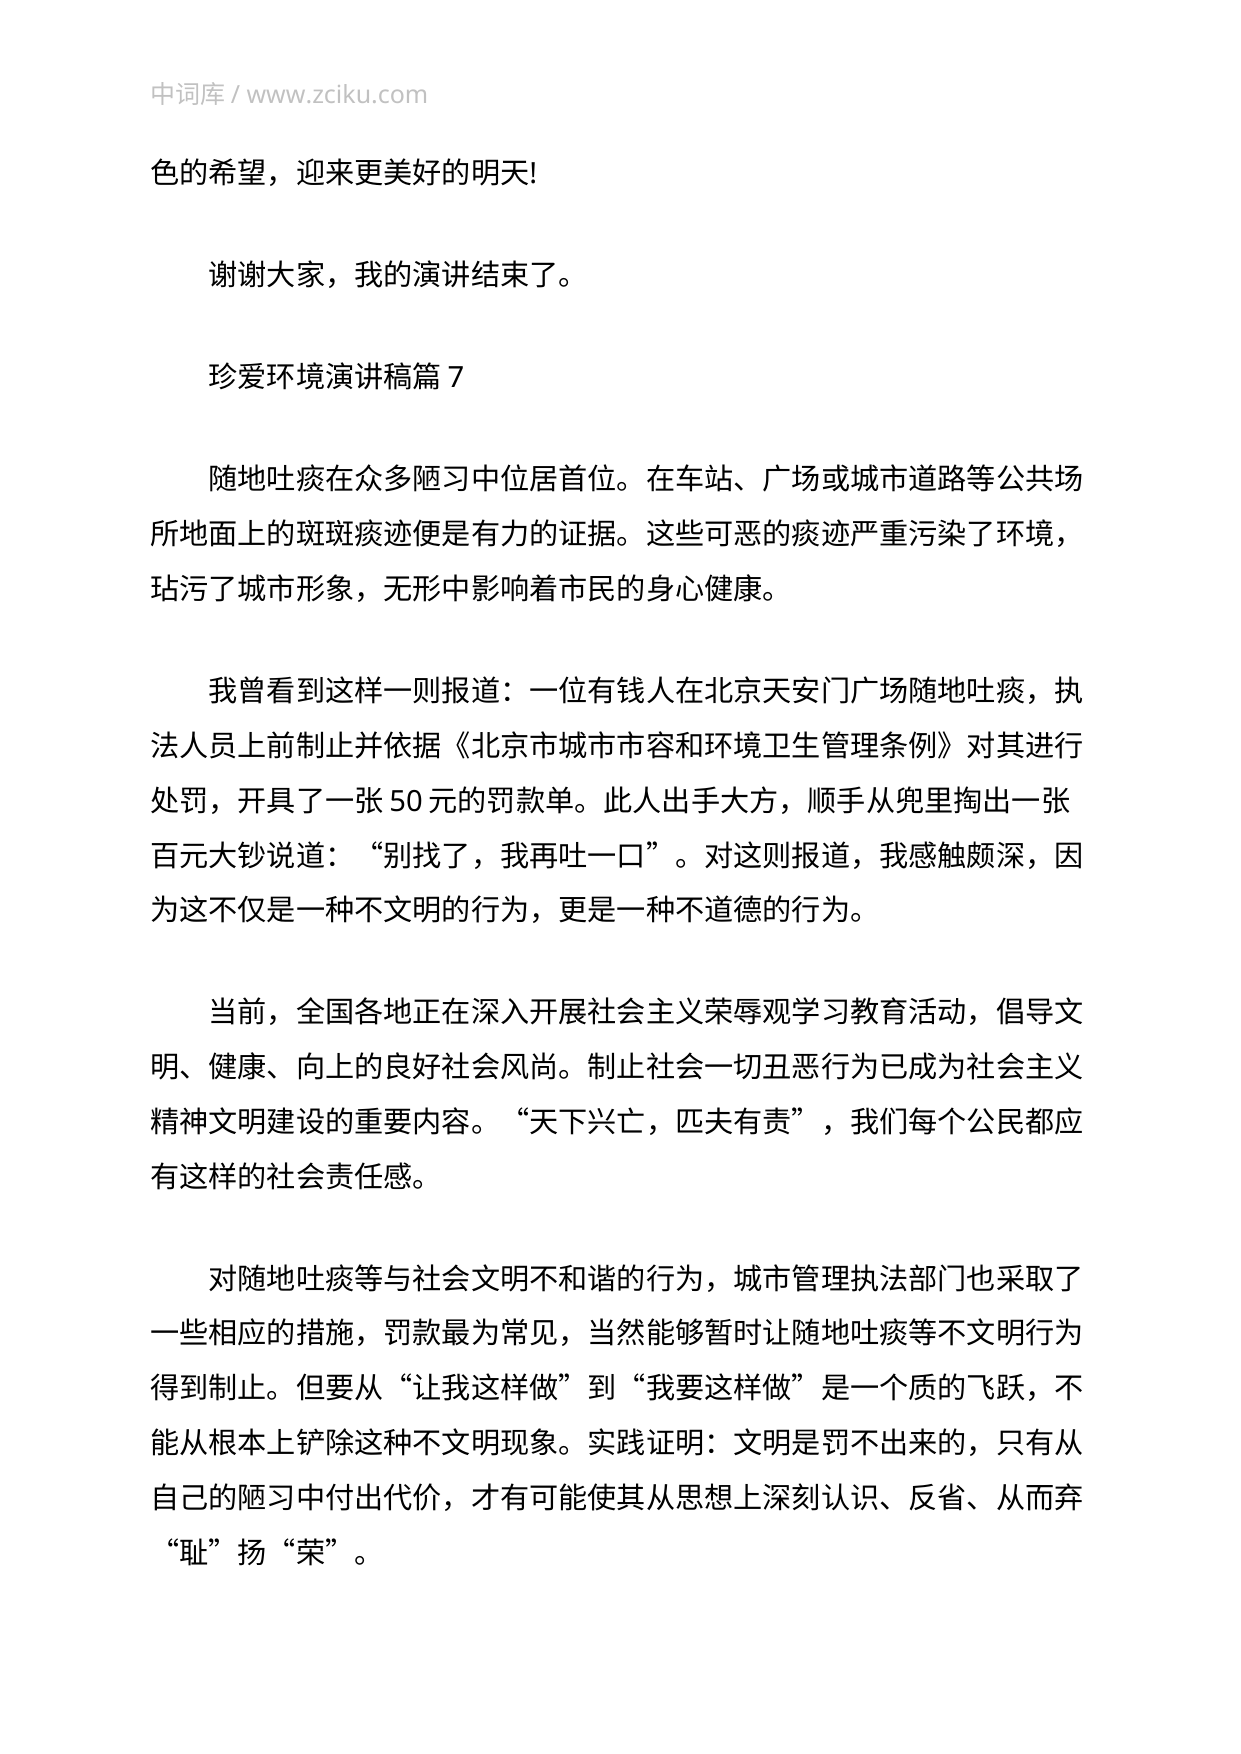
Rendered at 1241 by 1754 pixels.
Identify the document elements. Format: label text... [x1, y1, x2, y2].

text 我曾看到这样一则报道：一位有钱人在北京天安门广场随地吐痰，执法人员上前制止并依据《北京市城市市容和环境卫生管理条例》对其进行处罚，开具了一张50元的罚款单。此人出手大方，顺手从兜里掏出一张百元大钞说道：“别找了，我再吐一口”。对这则报道，我感触颇深，因为这不仅是一种不文明的行为，更是一种不道德的行为。 [150, 667, 1090, 929]
text 对随地吐痰等与社会文明不和谐的行为，城市管理执法部门也采取了一些相应的措施，罚款最为常见，当然能够暂时让随地吐痰等不文明行为得到制止。但要从“让我这样做”到“我要这样做”是一个质的飞跃，不能从根本上铲除这种不文明现象。实践证明：文明是罚不出来的，只有从自己的陋习中付出代价，才有可能使其从思想上深刻认识、反省、从而弃“耻”扬“荣”。 [150, 1255, 1090, 1572]
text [150, 150, 1090, 192]
text 珍爱环境演讲稿篇7 [150, 354, 1090, 396]
text 随地吐痰在众多陋习中位居首位。在车站、广场或城市道路等公共场所地面上的斑斑痰迹便是有力的证据。这些可恶的痰迹严重污染了环境，玷污了城市形象，无形中影响着市民的身心健康。 [150, 456, 1090, 608]
text 谢谢大家，我的演讲结束了。 [150, 252, 1090, 294]
text 当前，全国各地正在深入开展社会主义荣辱观学习教育活动，倡导文明、健康、向上的良好社会风尚。制止社会一切丑恶行为已成为社会主义精神文明建设的重要内容。“天下兴亡，匹夫有责”，我们每个公民都应有这样的社会责任感。 [150, 989, 1090, 1196]
